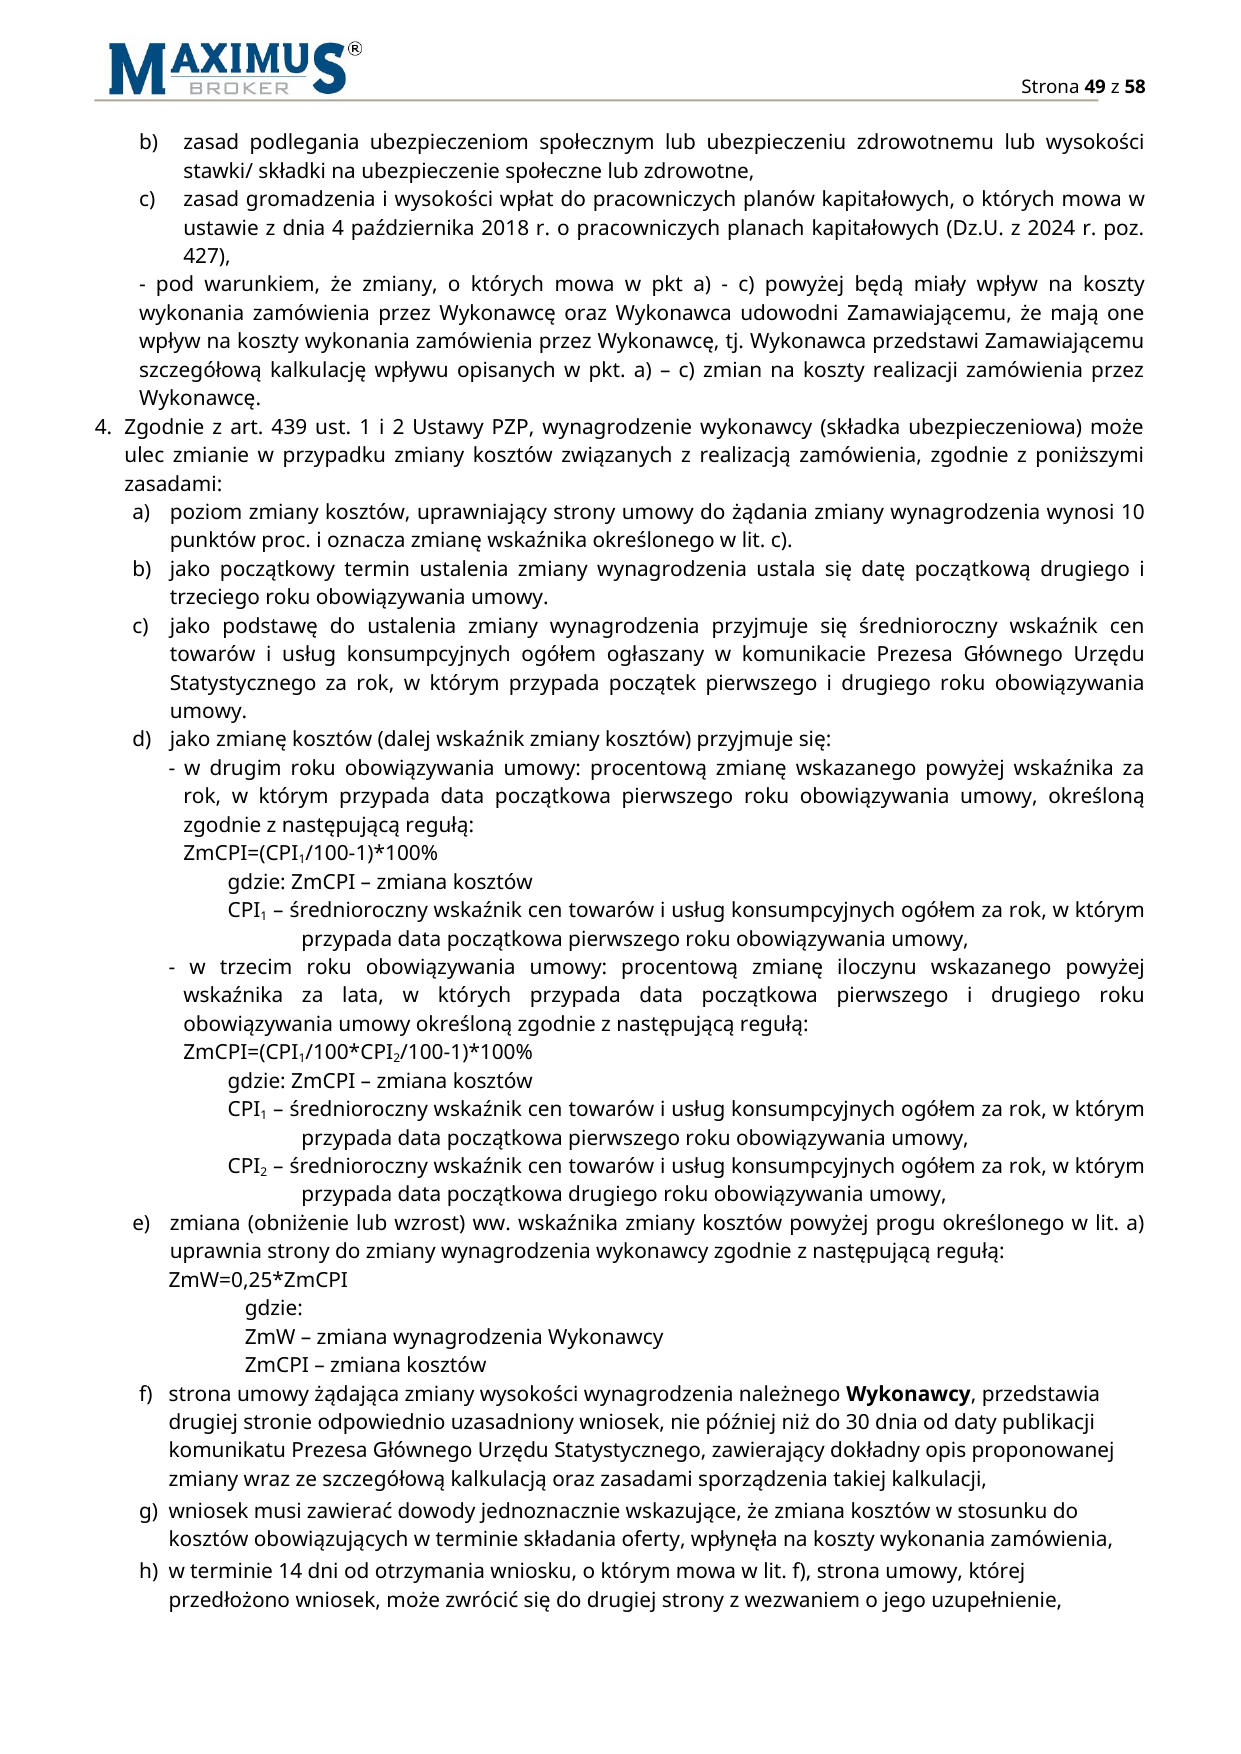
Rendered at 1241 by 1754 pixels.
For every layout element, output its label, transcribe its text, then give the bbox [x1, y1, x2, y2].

list zmiana (obniżenie lub wzrost) ww. wskaźnika zmiany kosztów powyżej progu określonego w lit. a) uprawnia strony do zmiany wynagrodzenia wykonawcy zgodnie z następującą regułą: [132, 1208, 1146, 1265]
list jako początkowy termin ustalenia zmiany wynagrodzenia ustala się datę początkową drugiego i trzeciego roku obowiązywania umowy. [132, 554, 1146, 611]
list jako podstawę do ustalenia zmiany wynagrodzenia przyjmuje się średnioroczny wskaźnik cen towarów i usług konsumpcyjnych ogółem ogłaszany w komunikacie Prezesa Głównego Urzędu Statystycznego za rok, w którym przypada początek pierwszego i drugiego roku obowiązywania umowy. [132, 611, 1146, 724]
text - pod warunkiem, że zmiany, o których mowa w pkt a) - c) powyżej będą miały wpływ na koszty wykonania zamówienia przez Wykonawcę oraz Wykonawca udowodni Zamawiającemu, że mają one wpływ na koszty wykonania zamówienia przez Wykonawcę, tj. Wykonawca przedstawi Zamawiającemu szczegółową kalkulację wpływu opisanych w pkt. a) – c) zmian na koszty realizacji zamówienia przez Wykonawcę. [139, 269, 1146, 412]
text ZmCPI=(CPI1/100-1)*100% [183, 838, 1146, 867]
list zasad podlegania ubezpieczeniom społecznym lub ubezpieczeniu zdrowotnemu lub wysokości stawki/ składki na ubezpieczenie społeczne lub zdrowotne, [139, 127, 1146, 184]
text - w trzecim roku obowiązywania umowy: procentową zmianę iloczynu wskazanego powyżej wskaźnika za lata, w których przypada data początkowa pierwszego i drugiego roku obowiązywania umowy określoną zgodnie z następującą regułą: [168, 952, 1146, 1037]
list ZmW=0,25*ZmCPI [168, 1265, 1146, 1293]
text CPI1 – średnioroczny wskaźnik cen towarów i usług konsumpcyjnych ogółem za rok, w którym przypada data początkowa pierwszego roku obowiązywania umowy, [227, 895, 1146, 952]
picture [103, 37, 368, 99]
text - w drugim roku obowiązywania umowy: procentową zmianę wskazanego powyżej wskaźnika za rok, w którym przypada data początkowa pierwszego roku obowiązywania umowy, określoną zgodnie z następującą regułą: [168, 753, 1146, 838]
text g) wniosek musi zawierać dowody jednoznacznie wskazujące, że zmiana kosztów w stosunku do kosztów obowiązujących w terminie składania oferty, wpłynęła na koszty wykonania zamówienia, [139, 1496, 1146, 1553]
list gdzie: [244, 1293, 1146, 1322]
list poziom zmiany kosztów, uprawniający strony umowy do żądania zmiany wynagrodzenia wynosi 10 punktów proc. i oznacza zmianę wskaźnika określonego w lit. c). [132, 497, 1146, 554]
text CPI2 – średnioroczny wskaźnik cen towarów i usług konsumpcyjnych ogółem za rok, w którym przypada data początkowa drugiego roku obowiązywania umowy, [227, 1151, 1146, 1208]
list ZmW – zmiana wynagrodzenia Wykonawcy [244, 1322, 1146, 1350]
text ZmCPI=(CPI1/100*CPI2/100-1)*100% [183, 1037, 1146, 1066]
text gdzie: ZmCPI – zmiana kosztów [227, 1066, 1146, 1094]
text gdzie: ZmCPI – zmiana kosztów [227, 867, 1146, 895]
text CPI1 – średnioroczny wskaźnik cen towarów i usług konsumpcyjnych ogółem za rok, w którym przypada data początkowa pierwszego roku obowiązywania umowy, [227, 1094, 1146, 1151]
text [139, 1557, 1146, 1613]
text f) strona umowy żądająca zmiany wysokości wynagrodzenia należnego Wykonawcy, przedstawia drugiej stronie odpowiednio uzasadniony wniosek, nie później niż do 30 dnia od daty publikacji komunikatu Prezesa Głównego Urzędu Statystycznego, zawierający dokładny opis proponowanej zmiany wraz ze szczegółową kalkulacją oraz zasadami sporządzenia takiej kalkulacji, [139, 1379, 1146, 1492]
list zasad gromadzenia i wysokości wpłat do pracowniczych planów kapitałowych, o których mowa w ustawie z dnia 4 października 2018 r. o pracowniczych planach kapitałowych (Dz.U. z 2024 r. poz. 427), [139, 184, 1146, 269]
list Zgodnie z art. 439 ust. 1 i 2 Ustawy PZP, wynagrodzenie wykonawcy (składka ubezpieczeniowa) może ulec zmianie w przypadku zmiany kosztów związanych z realizacją zamówienia, zgodnie z poniższymi zasadami: [94, 412, 1146, 497]
list ZmCPI – zmiana kosztów [244, 1350, 1146, 1379]
list jako zmianę kosztów (dalej wskaźnik zmiany kosztów) przyjmuje się: [132, 724, 1146, 753]
